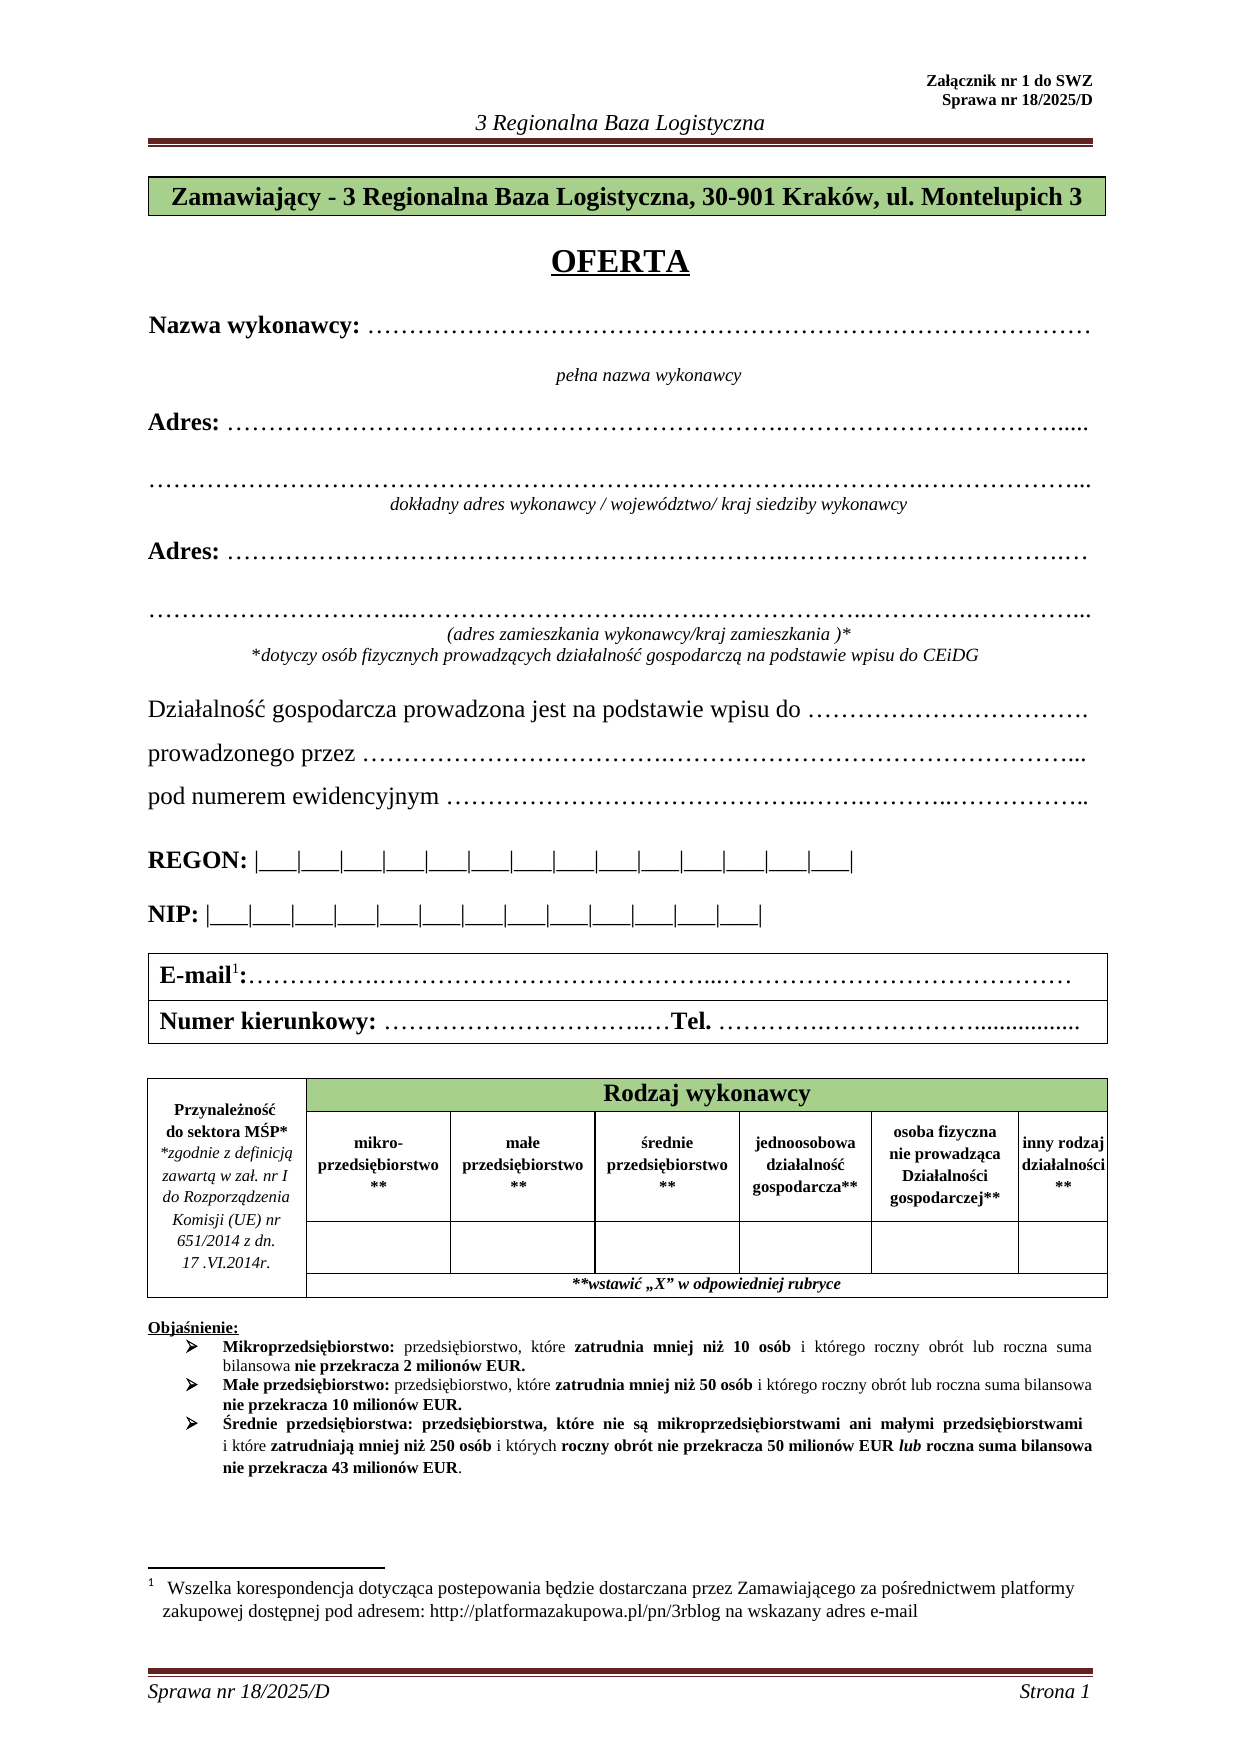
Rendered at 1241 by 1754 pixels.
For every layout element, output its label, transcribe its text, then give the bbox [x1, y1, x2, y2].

text *dotyczy osób fizycznych prowadzących działalność gospodarczą na podstawie wpisu do CEiDG [148, 644, 1085, 666]
table_cell inny rodzaj działalności ** [1019, 1112, 1107, 1221]
text Działalność gospodarcza prowadzona jest na podstawie wpisu do ……………………………. [148, 694, 1093, 723]
table_cell małe przedsiębiorstwo** [451, 1112, 594, 1221]
text prowadzonego przez ……………………………….…………………………………………... [148, 738, 1093, 766]
table_cell [872, 1222, 1018, 1273]
text …………………………………………………….………………..………….………………... [148, 464, 1093, 493]
list Średnie przedsiębiorstwa: przedsiębiorstwa, które nie są mikroprzedsiębiorstwami ani małymi przedsiębiorstwami i które zatrudniają mniej niż 250 osób i których roczny obrót nie przekracza 50 milionów EUR lub roczna suma bilansowa nie przekracza 43 milionów EUR. [185, 1413, 1093, 1477]
text NIP: |___|___|___|___|___|___|___|___|___|___|___|___|___| [148, 899, 1093, 927]
table_header E-mail:…………….…………………………………...…………………………………… [149, 954, 1107, 1000]
text OFERTA [148, 241, 1093, 279]
table_cell Numer kierunkowy: …………………………..…Tel. ………….………………................. [149, 1001, 1107, 1043]
list Małe przedsiębiorstwo: przedsiębiorstwo, które zatrudnia mniej niż 50 osób i którego roczny obrót lub roczna suma bilansowa nie przekracza 10 milionów EUR. [185, 1375, 1093, 1413]
table_header Zamawiający - 3 Regionalna Baza Logistyczna, 30-901 Kraków, ul. Montelupich 3 [149, 178, 1105, 215]
list Mikroprzedsiębiorstwo: przedsiębiorstwo, które zatrudnia mniej niż 10 osób i którego roczny obrót lub roczna suma bilansowa nie przekracza 2 milionów EUR. [185, 1337, 1093, 1375]
text Objaśnienie: [148, 1317, 1093, 1337]
text (adres zamieszkania wykonawcy/kraj zamieszkania )* [148, 623, 1152, 644]
table_cell **wstawić „X” w odpowiedniej rubryce [307, 1274, 1107, 1297]
text pod numerem ewidencyjnym ……………………………………..…….………..…………….. [148, 781, 1093, 809]
text Adres: ………………………………………………………….…………………………….… [148, 536, 1093, 565]
table_cell osoba fizyczna nie prowadząca Działalności gospodarczej** [872, 1112, 1018, 1221]
table_cell jednoosobowa działalność gospodarcza** [740, 1112, 871, 1221]
text Adres: ………………………………………………………….……………………………..... [148, 407, 1093, 436]
table_cell średnie przedsiębiorstwo** [596, 1112, 739, 1221]
table_cell [1019, 1222, 1107, 1273]
table_cell [451, 1222, 594, 1273]
table_cell mikro- przedsiębiorstwo** [307, 1112, 450, 1221]
text dokładny adres wykonawcy / województwo/ kraj siedziby wykonawcy [148, 493, 1152, 515]
table_header Rodzaj wykonawcy [307, 1079, 1107, 1111]
table_header Przynależność do sektora MŚP* *zgodnie z definicją zawartą w zał. nr I do Rozporządzenia Komisji (UE) nr 651/2014 z dn. 17 .VI.2014r. [148, 1079, 306, 1297]
text pełna nazwa wykonawcy [148, 364, 1152, 386]
table_cell [596, 1222, 739, 1273]
text Nazwa wykonawcy: …………………………………………………………………………… [148, 310, 1093, 339]
text REGON: |___|___|___|___|___|___|___|___|___|___|___|___|___|___| [148, 845, 1093, 873]
text …………………………..………………………..…….………………..………….…………... [148, 594, 1093, 623]
table_cell [740, 1222, 871, 1273]
table_cell [307, 1222, 450, 1273]
